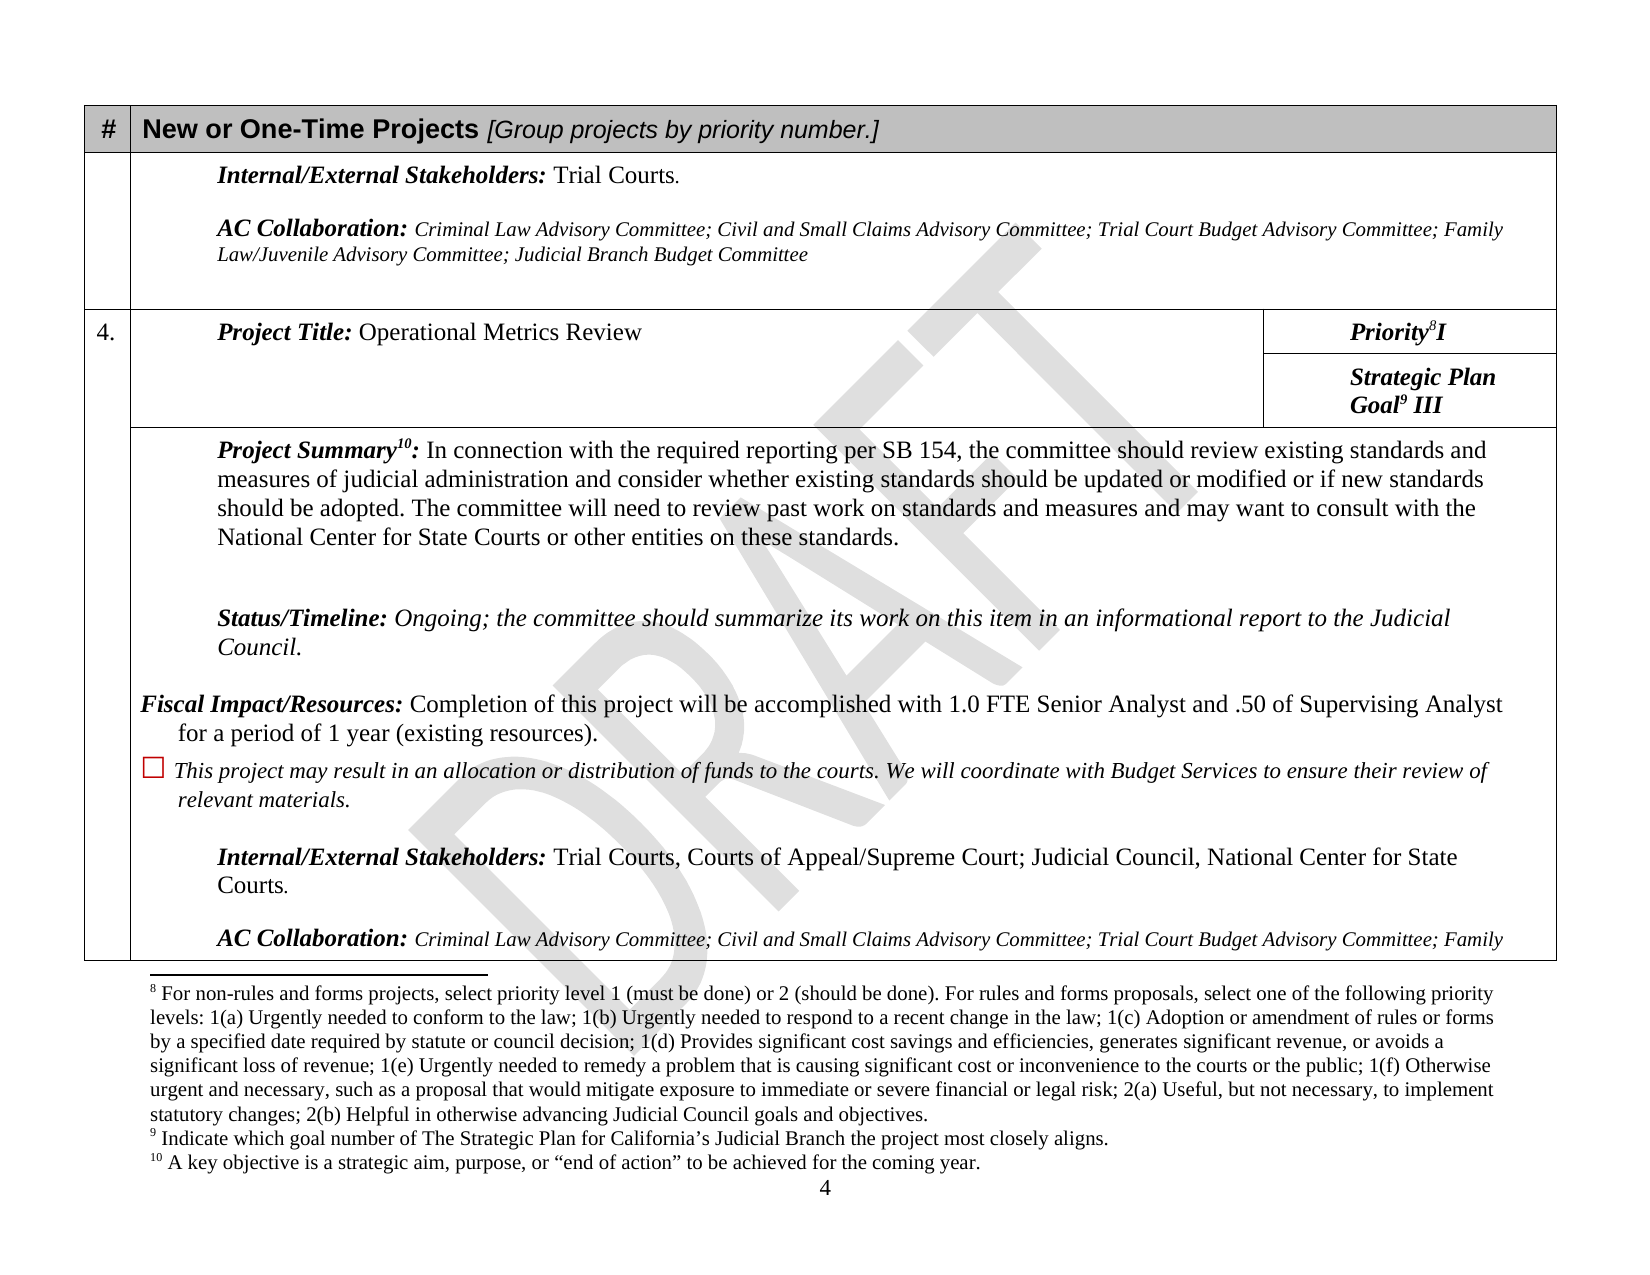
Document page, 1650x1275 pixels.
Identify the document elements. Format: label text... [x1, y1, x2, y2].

table_cell Strategic Plan Goal III [1264, 354, 1556, 427]
table_header # [85, 106, 130, 152]
table_cell Project Title: Operational Metrics Review [131, 310, 1263, 427]
table_header New or One-Time Projects [Group projects by priority number.] [131, 106, 1556, 152]
table_cell [85, 310, 130, 959]
table_cell PriorityI [1264, 310, 1556, 353]
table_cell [131, 428, 1556, 959]
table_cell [131, 153, 1556, 308]
